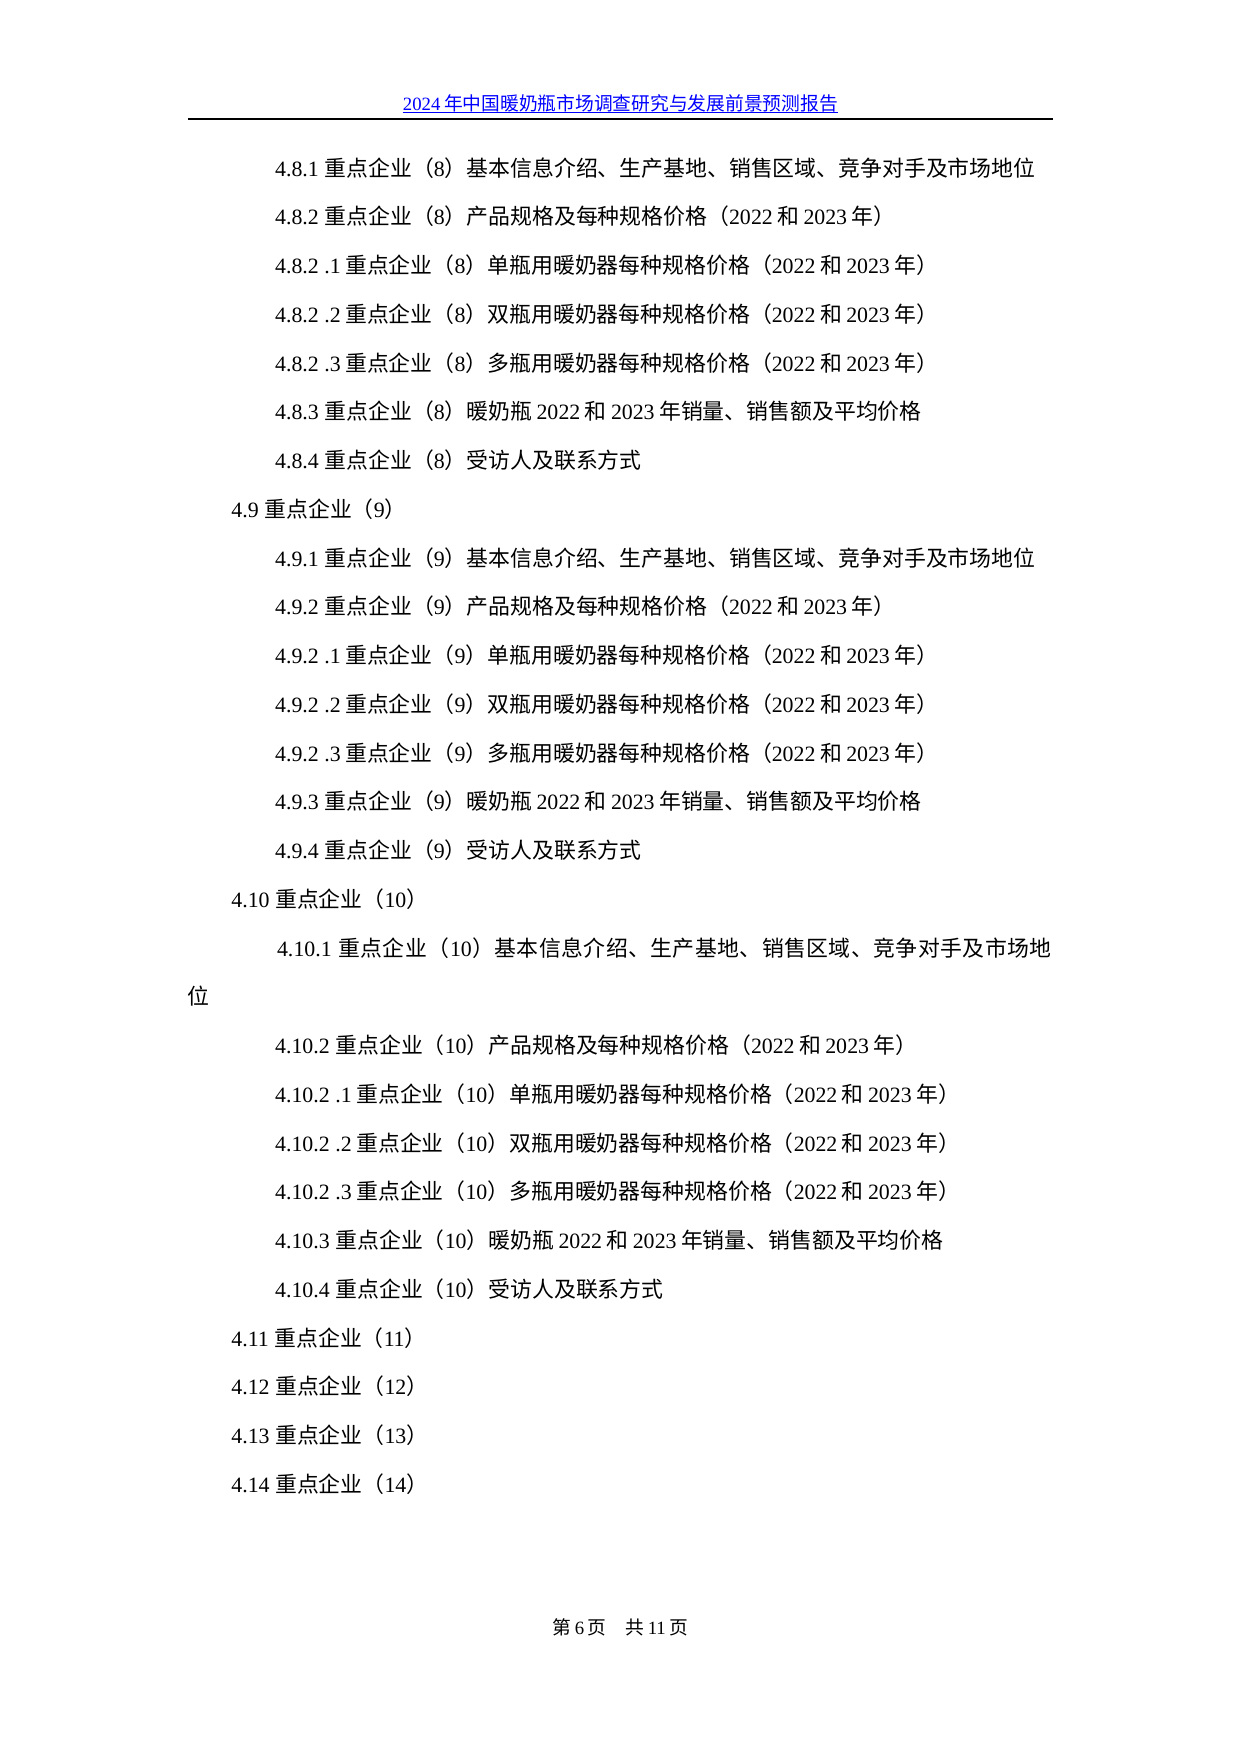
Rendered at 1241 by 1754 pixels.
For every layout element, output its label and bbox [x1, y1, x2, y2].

text [187, 150, 1053, 1499]
